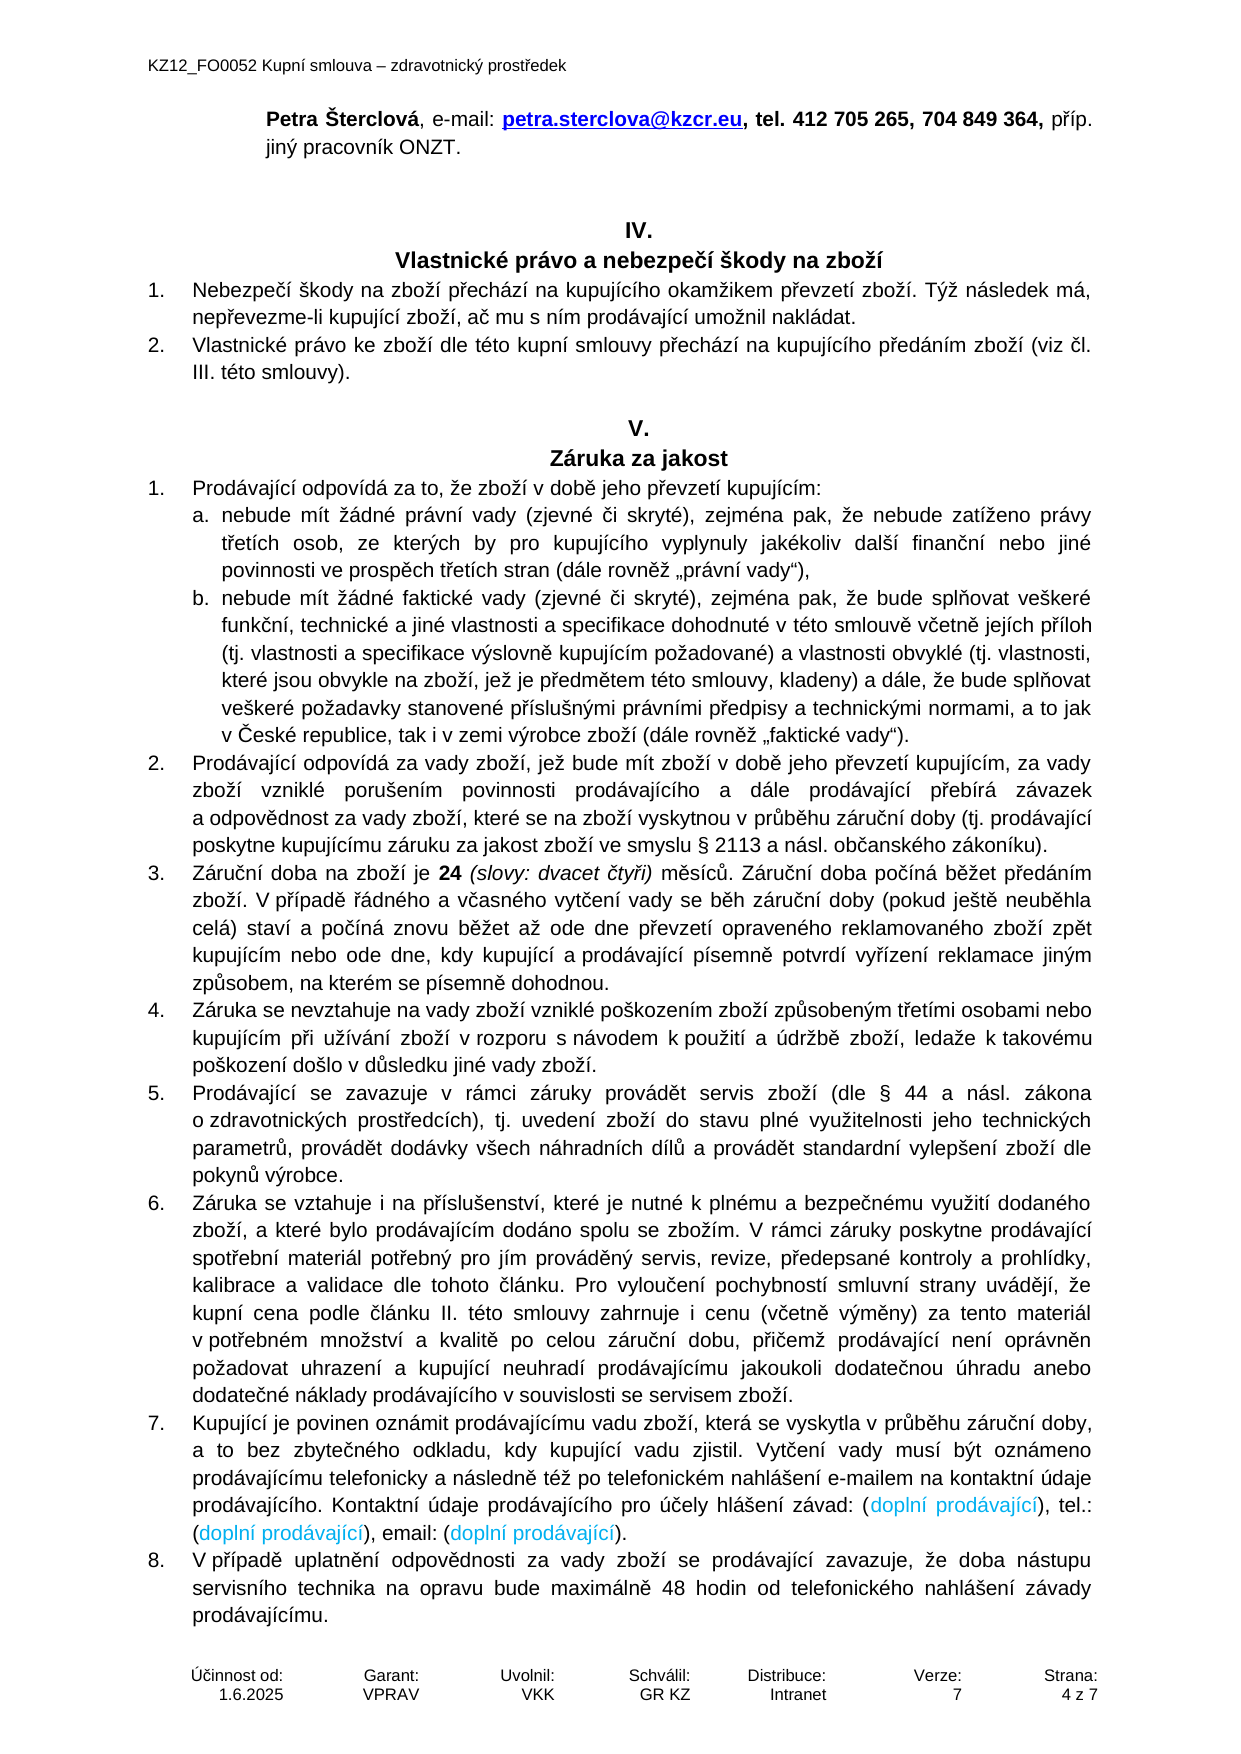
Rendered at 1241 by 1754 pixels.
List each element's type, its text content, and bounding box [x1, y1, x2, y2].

list nebude mít žádné právní vady (zjevné či skryté), zejména pak, že nebude zatíženo právy třetích osob, ze kterých by pro kupujícího vyplynuly jakékoliv další finanční nebo jiné povinnosti ve prospěch třetích stran (dále rovněž „právní vady“), [192, 503, 1093, 582]
subtitle Záruka za jakost [185, 445, 1093, 471]
list V případě uplatnění odpovědnosti za vady zboží se prodávající zavazuje, že doba nástupu servisního technika na opravu bude maximálně 48 hodin od telefonického nahlášení závady prodávajícímu. [148, 1548, 1093, 1627]
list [221, 107, 1093, 158]
list Záruka se nevztahuje na vady zboží vzniklé poškozením zboží způsobeným třetími osobami nebo kupujícím při užívání zboží v rozporu s návodem k použití a údržbě zboží, ledaže k takovému poškození došlo v důsledku jiné vady zboží. [148, 998, 1093, 1077]
list Prodávající se zavazuje v rámci záruky provádět servis zboží (dle § 44 a násl. zákona o zdravotnických prostředcích), tj. uvedení zboží do stavu plné využitelnosti jeho technických parametrů, provádět dodávky všech náhradních dílů a provádět standardní vylepšení zboží dle pokynů výrobce. [148, 1080, 1093, 1187]
list Kupující je povinen oznámit prodávajícímu vadu zboží, která se vyskytla v průběhu záruční doby, a to bez zbytečného odkladu, kdy kupující vadu zjistil. Vytčení vady musí být oznámeno prodávajícímu telefonicky a následně též po telefonickém nahlášení e-mailem na kontaktní údaje prodávajícího. Kontaktní údaje prodávajícího pro účely hlášení závad: (doplní prodávající), tel.: (doplní prodávající), email: (doplní prodávající). [148, 1410, 1093, 1544]
subtitle Vlastnické právo a nebezpečí škody na zboží [185, 247, 1093, 273]
list Prodávající odpovídá za vady zboží, jež bude mít zboží v době jeho převzetí kupujícím, za vady zboží vzniklé porušením povinnosti prodávajícího a dále prodávající přebírá závazek a odpovědnost za vady zboží, které se na zboží vyskytnou v průběhu záruční doby (tj. prodávající poskytne kupujícímu záruku za jakost zboží ve smyslu § násl. občanského zákoníku). [148, 750, 1093, 857]
list nebude mít žádné faktické vady (zjevné či skryté), zejména pak, že bude splňovat veškeré funkční, technické a jiné vlastnosti a specifikace dohodnuté v této smlouvě včetně jejích příloh (tj. vlastnosti a specifikace výslovně kupujícím požadované) a vlastnosti obvyklé (tj. vlastnosti, které jsou obvykle na zboží, jež je předmětem této smlouvy, kladeny) a dále, že bude splňovat veškeré požadavky stanovené příslušnými právními předpisy a technickými normami, a to jak v České republice, tak i v zemi výrobce zboží (dále rovněž „faktické vady“). [192, 585, 1093, 747]
list Záruční doba na zboží je 24 (slovy: dvacet čtyři) měsíců. Záruční doba počíná běžet předáním zboží. V případě řádného a včasného vytčení vady se běh záruční doby (pokud ještě neuběhla celá) staví a počíná znovu běžet až ode dne převzetí opraveného reklamovaného zboží zpět kupujícím nebo ode dne, kdy kupující a prodávající písemně potvrdí vyřízení reklamace jiným způsobem, na kterém se písemně dohodnou. [148, 860, 1093, 994]
text V. [185, 415, 1093, 441]
list Záruka se vztahuje i na příslušenství, které je nutné k plnému a bezpečnému využití dodaného zboží, a které bylo prodávajícím dodáno spolu se zbožím. V rámci záruky poskytne prodávající spotřební materiál potřebný pro jím prováděný servis, revize, předepsané kontroly a prohlídky, kalibrace a validace dle tohoto článku. Pro vyloučení pochybností smluvní strany uvádějí, že kupní cena podle článku II. této smlouvy zahrnuje i cenu (včetně výměny) za tento materiál v potřebném množství a kvalitě po celou záruční dobu, přičemž prodávající není oprávněn požadovat uhrazení a kupující neuhradí prodávajícímu jakoukoli dodatečnou úhradu anebo dodatečné náklady prodávajícího v souvislosti se servisem zboží. [148, 1190, 1093, 1407]
text IV. [185, 217, 1093, 243]
list Vlastnické právo ke zboží dle této kupní smlouvy přechází na kupujícího předáním zboží (viz čl. III. této smlouvy). [148, 332, 1093, 384]
list Nebezpečí škody na zboží přechází na kupujícího okamžikem převzetí zboží. Týž následek má, nepřevezme-li kupující zboží, ač mu s ním prodávající umožnil nakládat. [148, 277, 1093, 329]
list Prodávající odpovídá za to, že zboží v době jeho převzetí kupujícím: [148, 475, 1093, 499]
